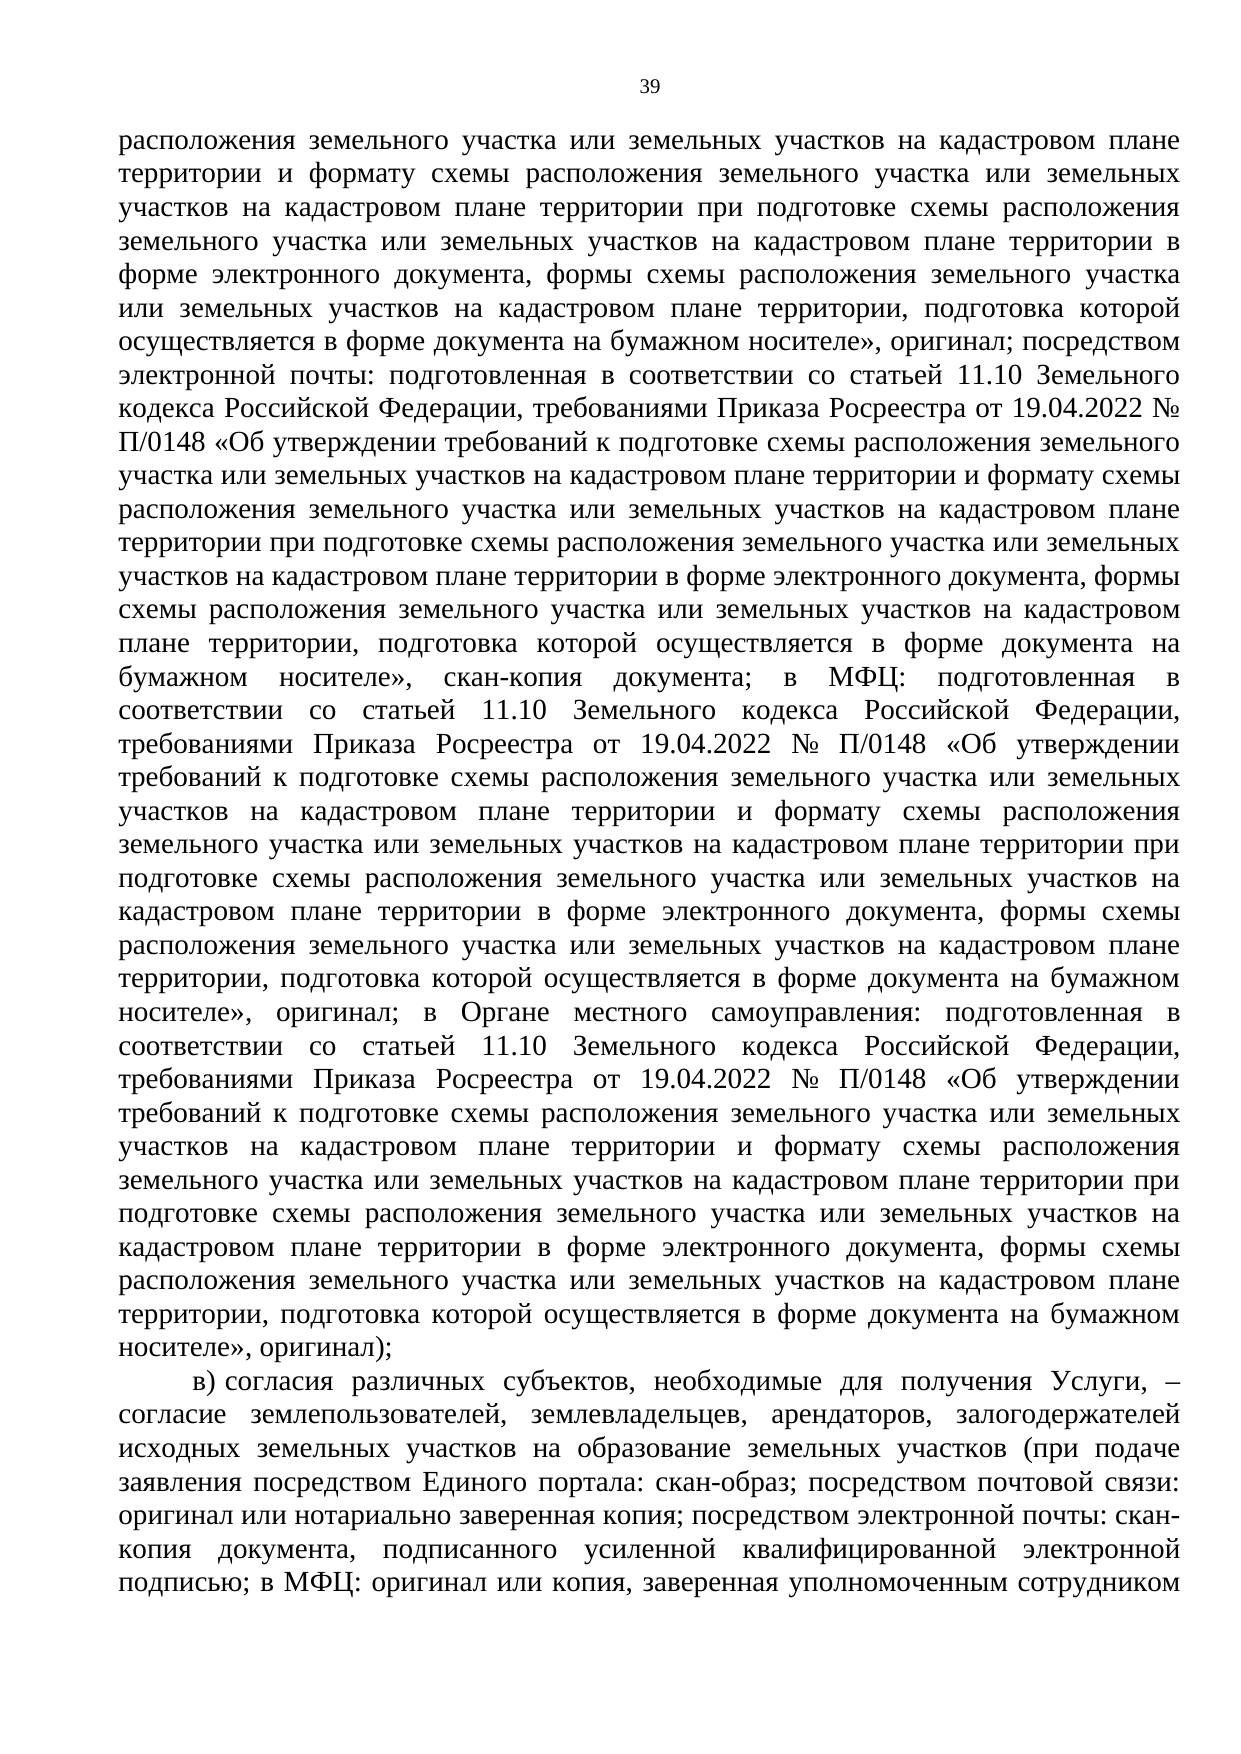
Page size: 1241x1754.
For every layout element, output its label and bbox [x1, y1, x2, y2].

list [118, 122, 1181, 1363]
list [118, 1363, 1181, 1598]
